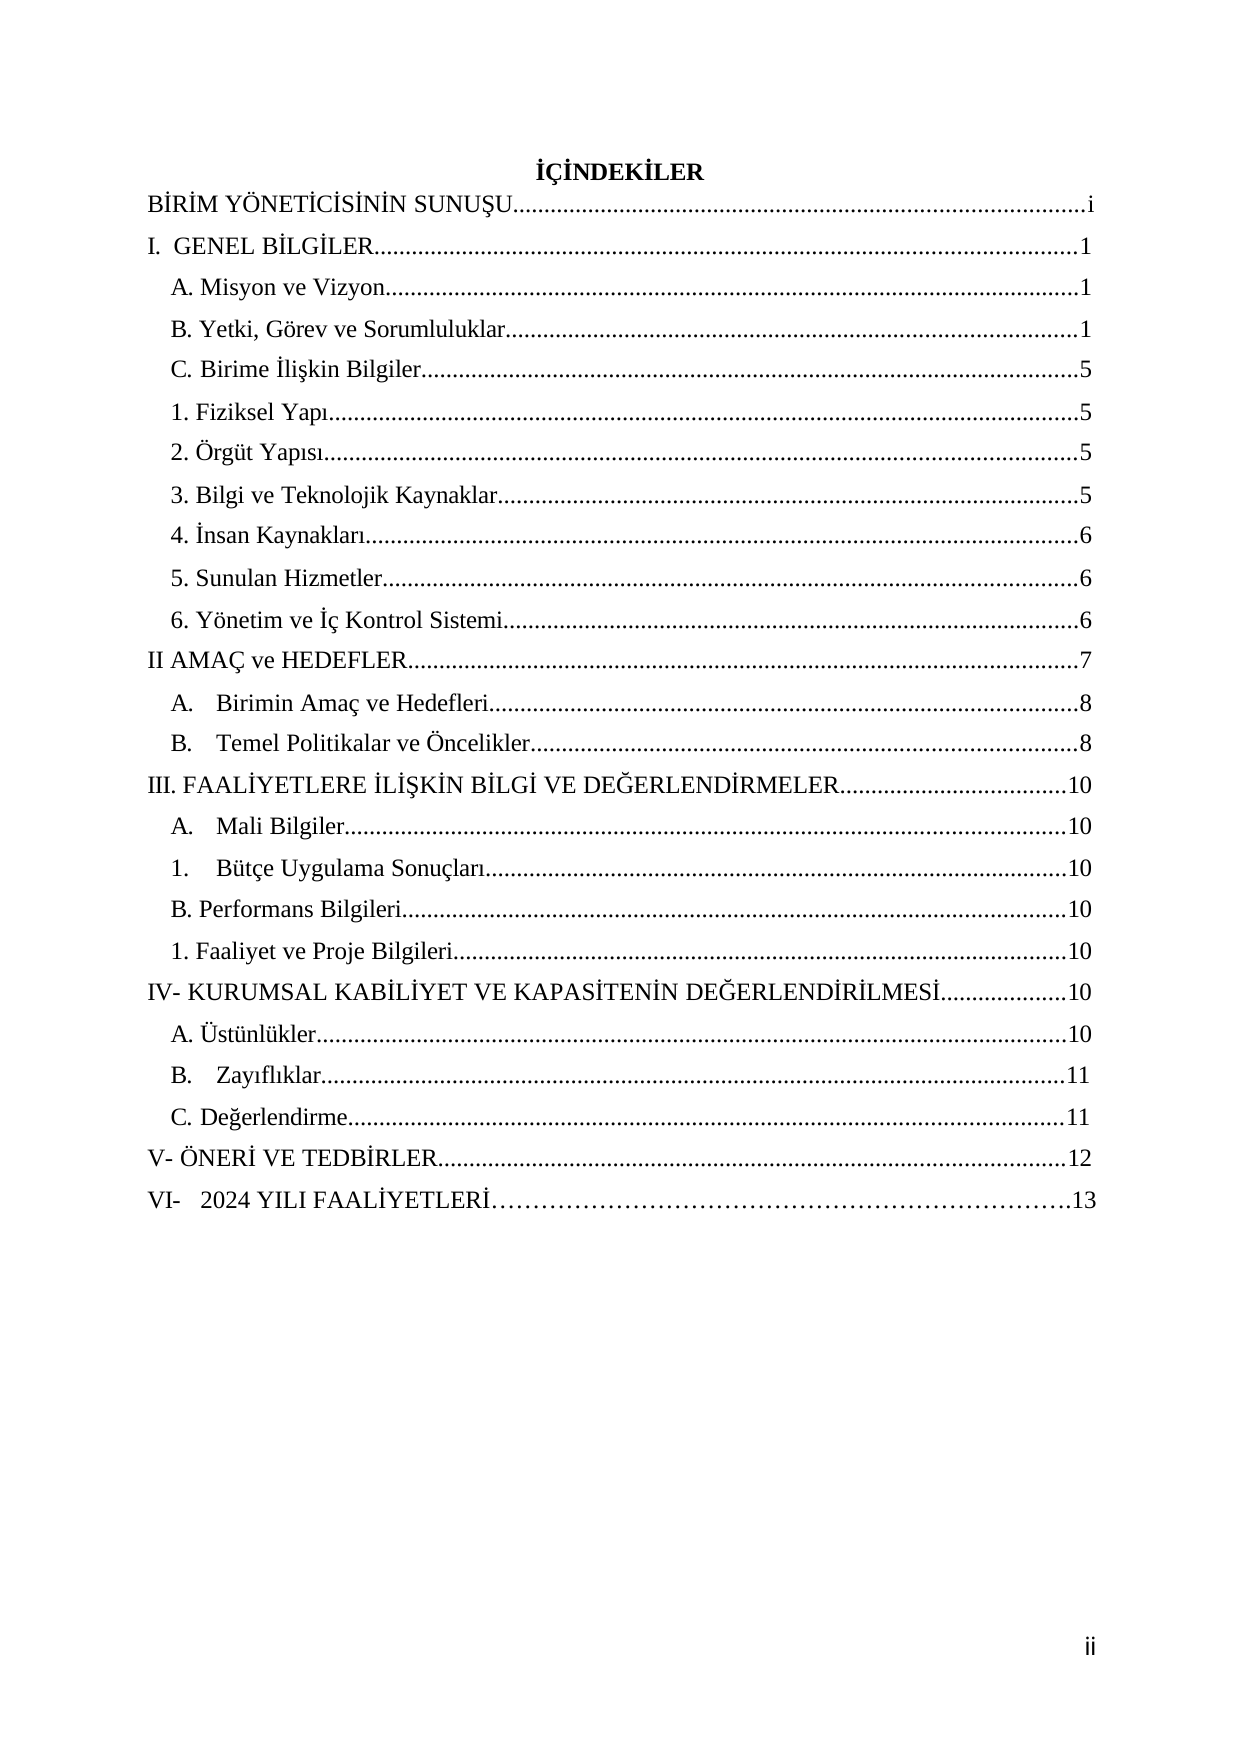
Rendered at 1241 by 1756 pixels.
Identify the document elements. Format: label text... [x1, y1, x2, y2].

subtitle İÇİNDEKİLER [134, 157, 1106, 186]
